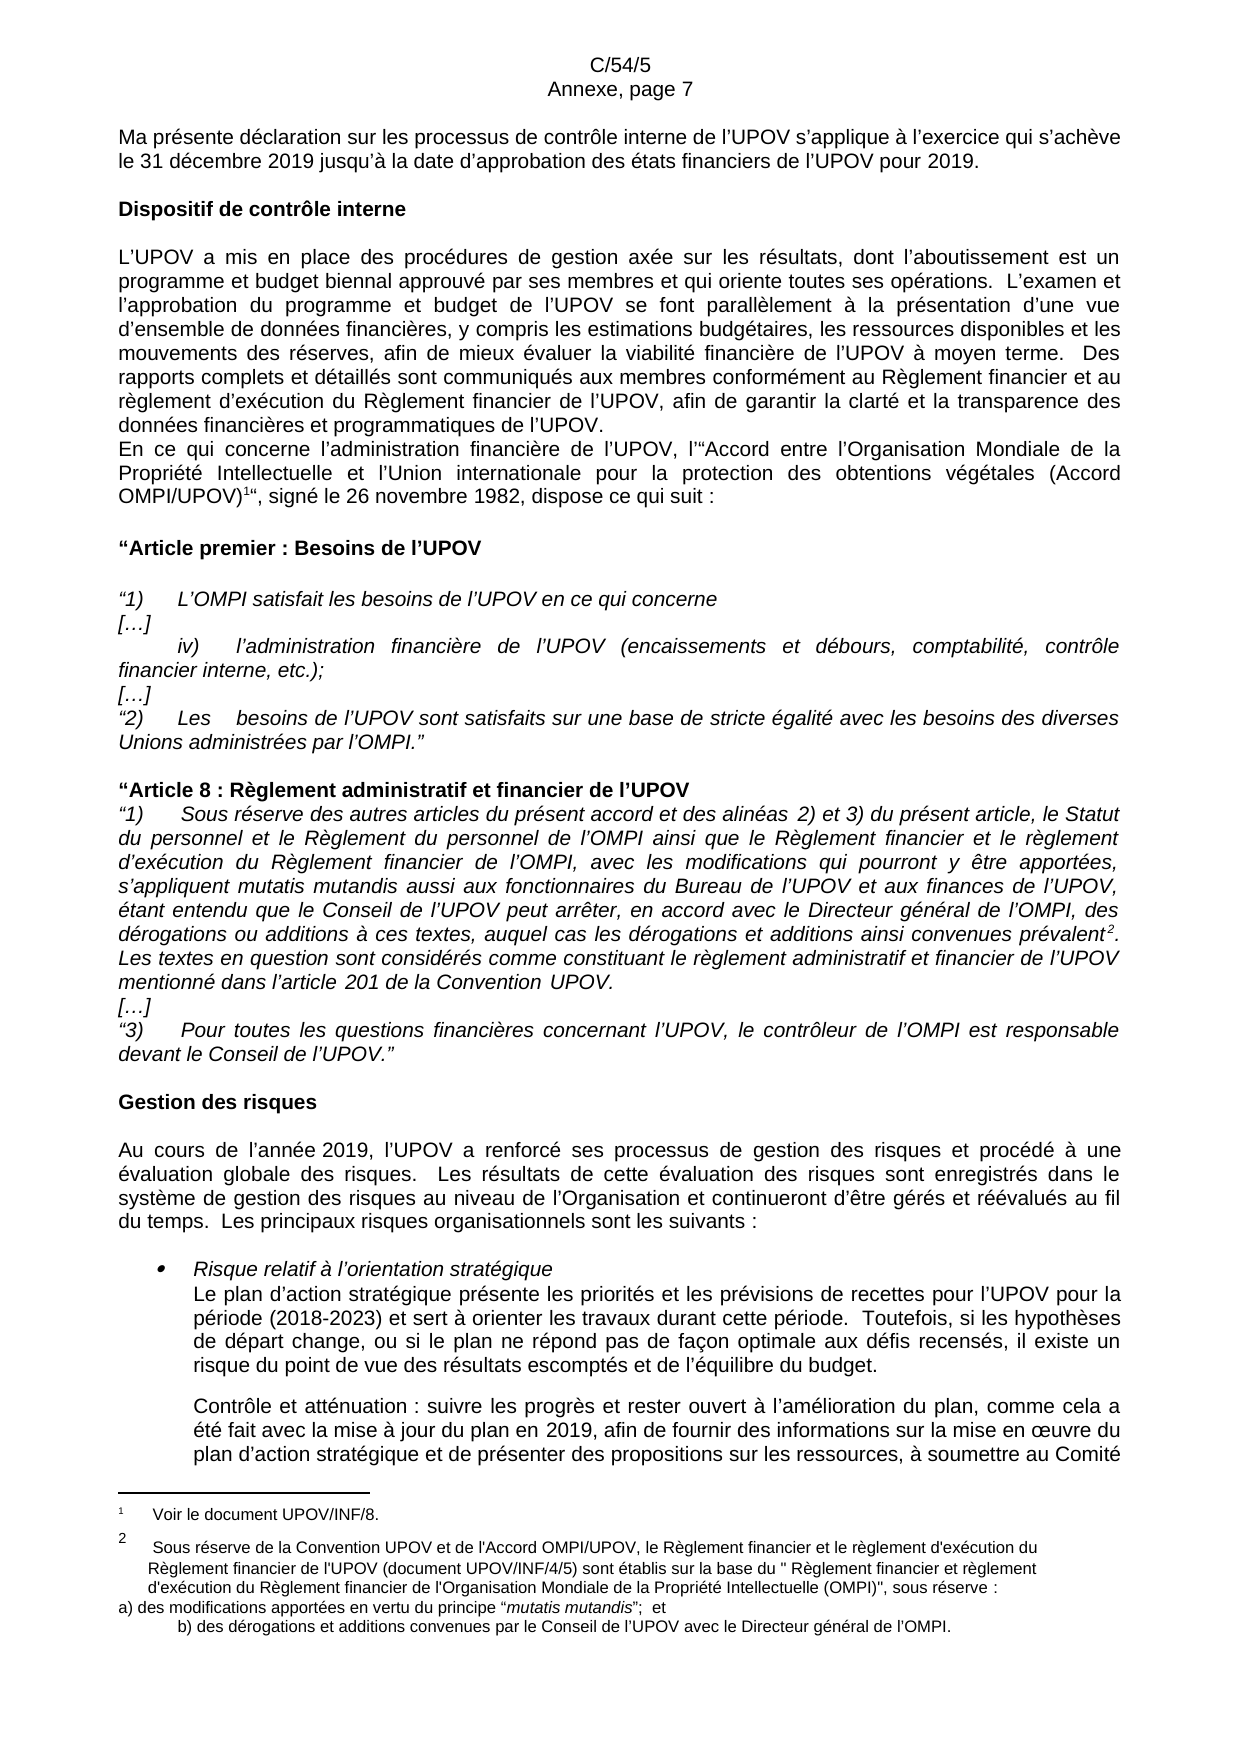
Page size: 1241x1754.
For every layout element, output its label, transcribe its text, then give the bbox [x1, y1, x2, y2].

text Dispositif de contrôle interne [118, 197, 1122, 221]
list Risque relatif à l’orientation stratégique [156, 1257, 1122, 1281]
text […] [118, 682, 1122, 706]
text […] [118, 610, 1122, 634]
text En ce qui concerne l’administration financière de l’UPOV, l’“Accord entre l’Organisation Mondiale de la Propriété Intellectuelle et l’Union internationale pour la protection des obtentions végétales (Accord OMPI/UPOV)“, signé le 26 novembre 1982, dispose ce qui suit : [118, 436, 1122, 508]
text “Article 8 : Règlement administratif et financier de l’UPOV [118, 778, 1122, 802]
text “Article premier : Besoins de l’UPOV [118, 532, 1122, 559]
text “1) Sous réserve des autres articles du présent accord et des alinéas 2) et 3) du présent article, le Statut du personnel et le Règlement du personnel de l’OMPI ainsi que le Règlement financier et le règlement d’exécution du Règlement financier de l’OMPI, avec les modifications qui pourront y être apportées, s’appliquent mutatis mutandis aussi aux fonctionnaires du Bureau de l’UPOV et aux finances de l’UPOV, étant entendu que le Conseil de l’UPOV peut arrêter, en accord avec le Directeur général de l’OMPI, des dérogations ou additions à ces textes, auquel cas les dérogations et additions ainsi convenues prévalent. Les textes en question sont considérés comme constituant le règlement administratif et financier de l’UPOV mentionné dans l’article 201 de la Convention UPOV. [118, 802, 1122, 994]
text Ma présente déclaration sur les processus de contrôle interne de l’UPOV s’applique à l’exercice qui s’achève le 31 décembre 2019 jusqu’à la date d’approbation des états financiers de l’UPOV pour 2019. [118, 125, 1122, 173]
text […] [118, 994, 1122, 1018]
text “1) L’OMPI satisfait les besoins de l’UPOV en ce qui concerne [118, 586, 1122, 610]
text iv) l’administration financière de l’UPOV (encaissements et débours, comptabilité, contrôle financier interne, etc.); [118, 634, 1122, 682]
text “3) Pour toutes les questions financières concernant l’UPOV, le contrôleur de l’OMPI est responsable devant le Conseil de l’UPOV.” [118, 1018, 1122, 1066]
text Gestion des risques [118, 1089, 1122, 1113]
text Au cours de l’année 2019, l’UPOV a renforcé ses processus de gestion des risques et procédé à une évaluation globale des risques. Les résultats de cette évaluation des risques sont enregistrés dans le système de gestion des risques au niveau de l’Organisation et continueront d’être gérés et réévalués au fil du temps. Les principaux risques organisationnels sont les suivants : [118, 1137, 1122, 1233]
text “2) Les besoins de l’UPOV sont satisfaits sur une base de stricte égalité avec les besoins des diverses Unions administrées par l’OMPI.” [118, 706, 1122, 754]
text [193, 1394, 1122, 1466]
text L’UPOV a mis en place des procédures de gestion axée sur les résultats, dont l’aboutissement est un programme et budget biennal approuvé par ses membres et qui oriente toutes ses opérations. L’examen et l’approbation du programme et budget de l’UPOV se font parallèlement à la présentation d’une vue d’ensemble de données financières, y compris les estimations budgétaires, les ressources disponibles et les mouvements des réserves, afin de mieux évaluer la viabilité financière de l’UPOV à moyen terme. Des rapports complets et détaillés sont communiqués aux membres conformément au Règlement financier et au règlement d’exécution du Règlement financier de l’UPOV, afin de garantir la clarté et la transparence des données financières et programmatiques de l’UPOV. [118, 245, 1122, 436]
list Le plan d’action stratégique présente les priorités et les prévisions de recettes pour l’UPOV pour la période (2018-2023) et sert à orienter les travaux durant cette période. Toutefois, si les hypothèses de départ change, ou si le plan ne répond pas de façon optimale aux défis recensés, il existe un risque du point de vue des résultats escomptés et de l’équilibre du budget. [193, 1281, 1122, 1377]
